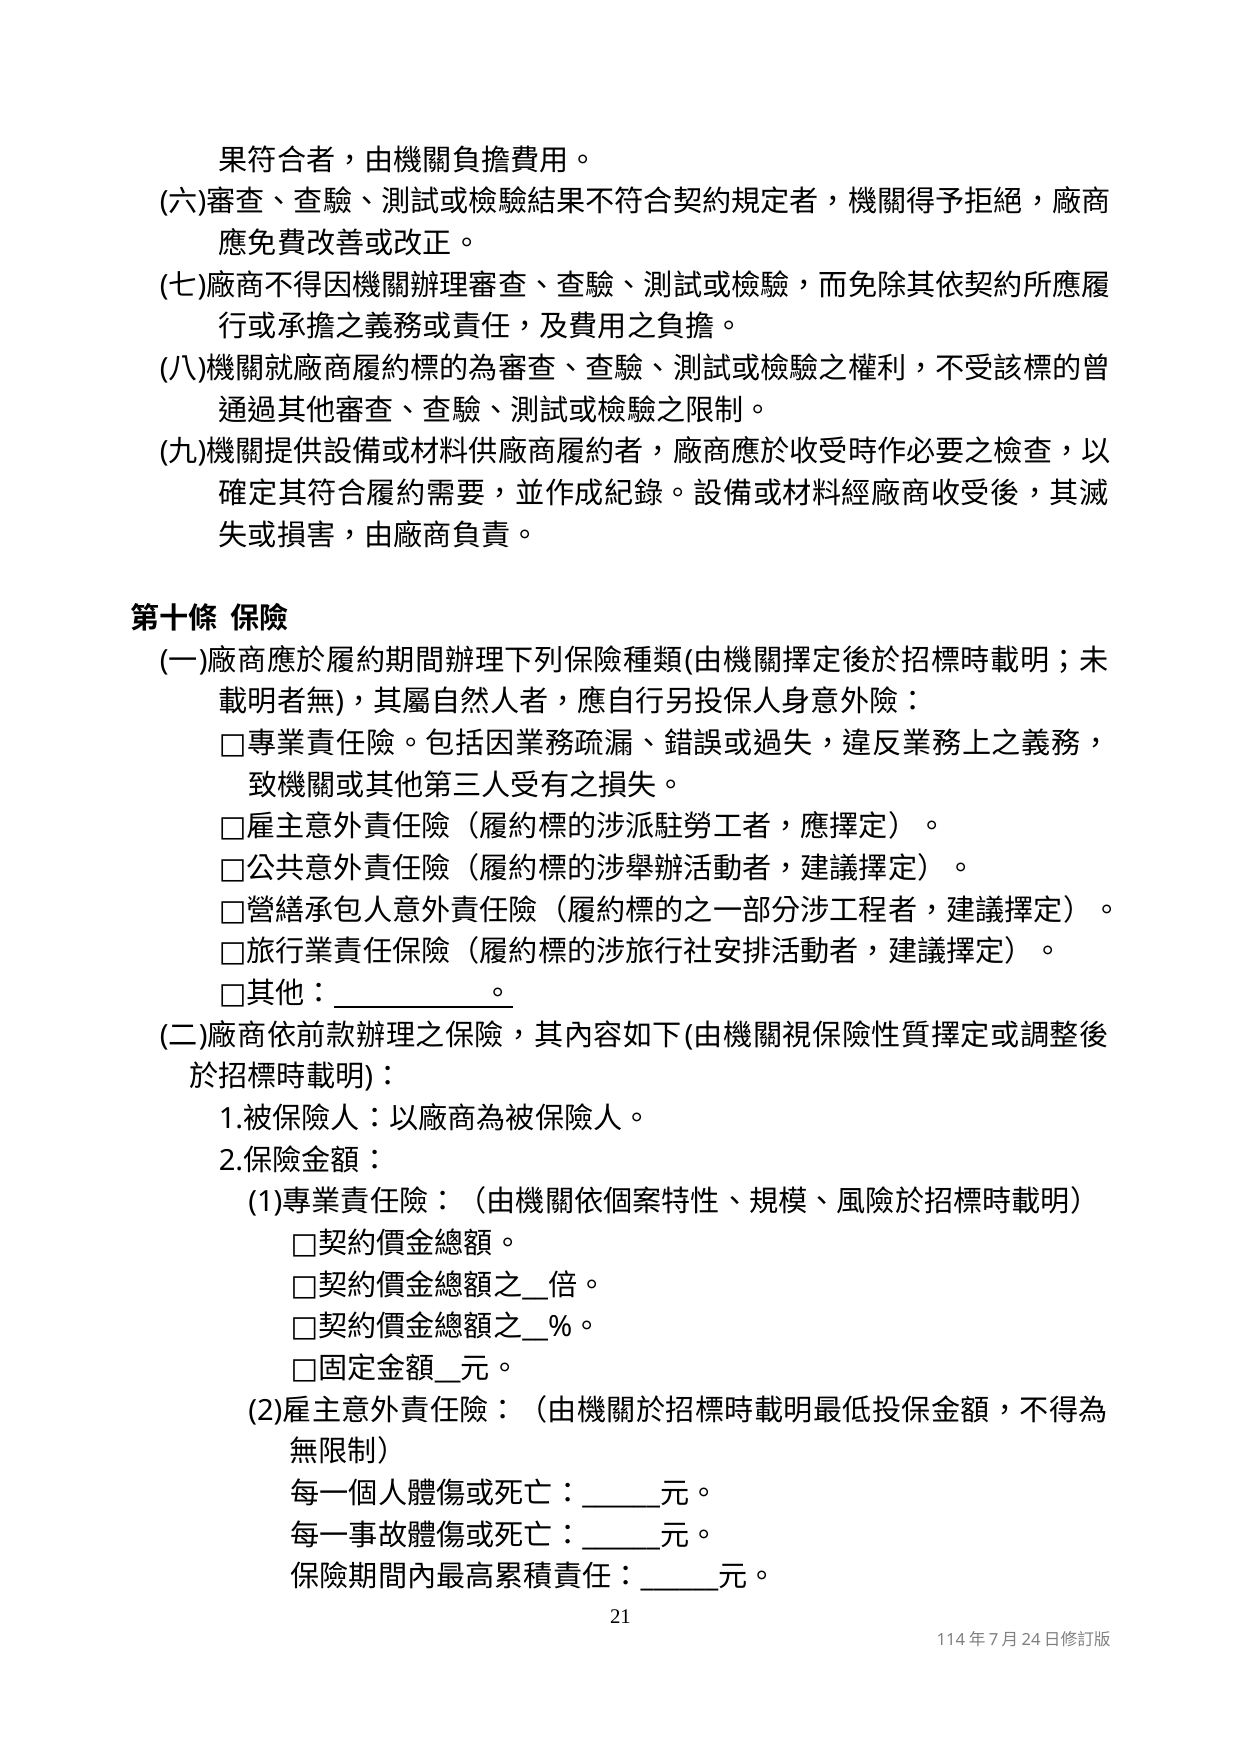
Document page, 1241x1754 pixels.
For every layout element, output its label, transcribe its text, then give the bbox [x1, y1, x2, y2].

text 第十條 保險 [130, 595, 1110, 637]
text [159, 137, 1110, 178]
text □契約價金總額之__倍。 [290, 1262, 1110, 1303]
text (九)機關提供設備或材料供廠商履約者，廠商應於收受時作必要之檢查，以確定其符合履約需要，並作成紀錄。設備或材料經廠商收受後，其滅失或損害，由廠商負責。 [159, 428, 1110, 553]
text (二)廠商依前款辦理之保險，其內容如下(由機關視保險性質擇定或調整後於招標時載明)： [159, 1012, 1110, 1095]
text □其他： 。 [218, 970, 1110, 1012]
text 每一個人體傷或死亡：______元。 [290, 1470, 1110, 1512]
text □旅行業責任保險（履約標的涉旅行社安排活動者，建議擇定）。 [218, 928, 1110, 970]
text □公共意外責任險（履約標的涉舉辦活動者，建議擇定）。 [218, 845, 1110, 887]
text (六)審查、查驗、測試或檢驗結果不符合契約規定者，機關得予拒絕，廠商應免費改善或改正。 [159, 178, 1110, 262]
text 2.保險金額： [218, 1137, 1110, 1178]
text □專業責任險。包括因業務疏漏、錯誤或過失，違反業務上之義務，致機關或其他第三人受有之損失。 [218, 720, 1110, 803]
text (七)廠商不得因機關辦理審查、查驗、測試或檢驗，而免除其依契約所應履行或承擔之義務或責任，及費用之負擔。 [159, 262, 1110, 345]
text □營繕承包人意外責任險（履約標的之一部分涉工程者，建議擇定）。 [218, 887, 1110, 928]
text 保險期間內最高累積責任：______元。 [290, 1553, 1110, 1595]
text (1)專業責任險：（由機關依個案特性、規模、風險於招標時載明） [248, 1178, 1110, 1220]
text (八)機關就廠商履約標的為審查、查驗、測試或檢驗之權利，不受該標的曾通過其他審查、查驗、測試或檢驗之限制。 [159, 345, 1110, 428]
text 每一事故體傷或死亡：______元。 [290, 1512, 1110, 1553]
text □契約價金總額。 [290, 1220, 1110, 1262]
text □契約價金總額之__%。 [290, 1303, 1110, 1345]
text (2)雇主意外責任險：（由機關於招標時載明最低投保金額，不得為無限制） [248, 1387, 1110, 1470]
text □雇主意外責任險（履約標的涉派駐勞工者，應擇定）。 [218, 803, 1110, 845]
text 1.被保險人：以廠商為被保險人。 [218, 1095, 1110, 1137]
text □固定金額__元。 [290, 1345, 1110, 1387]
text (一)廠商應於履約期間辦理下列保險種類(由機關擇定後於招標時載明；未載明者無)，其屬自然人者，應自行另投保人身意外險： [159, 637, 1110, 720]
